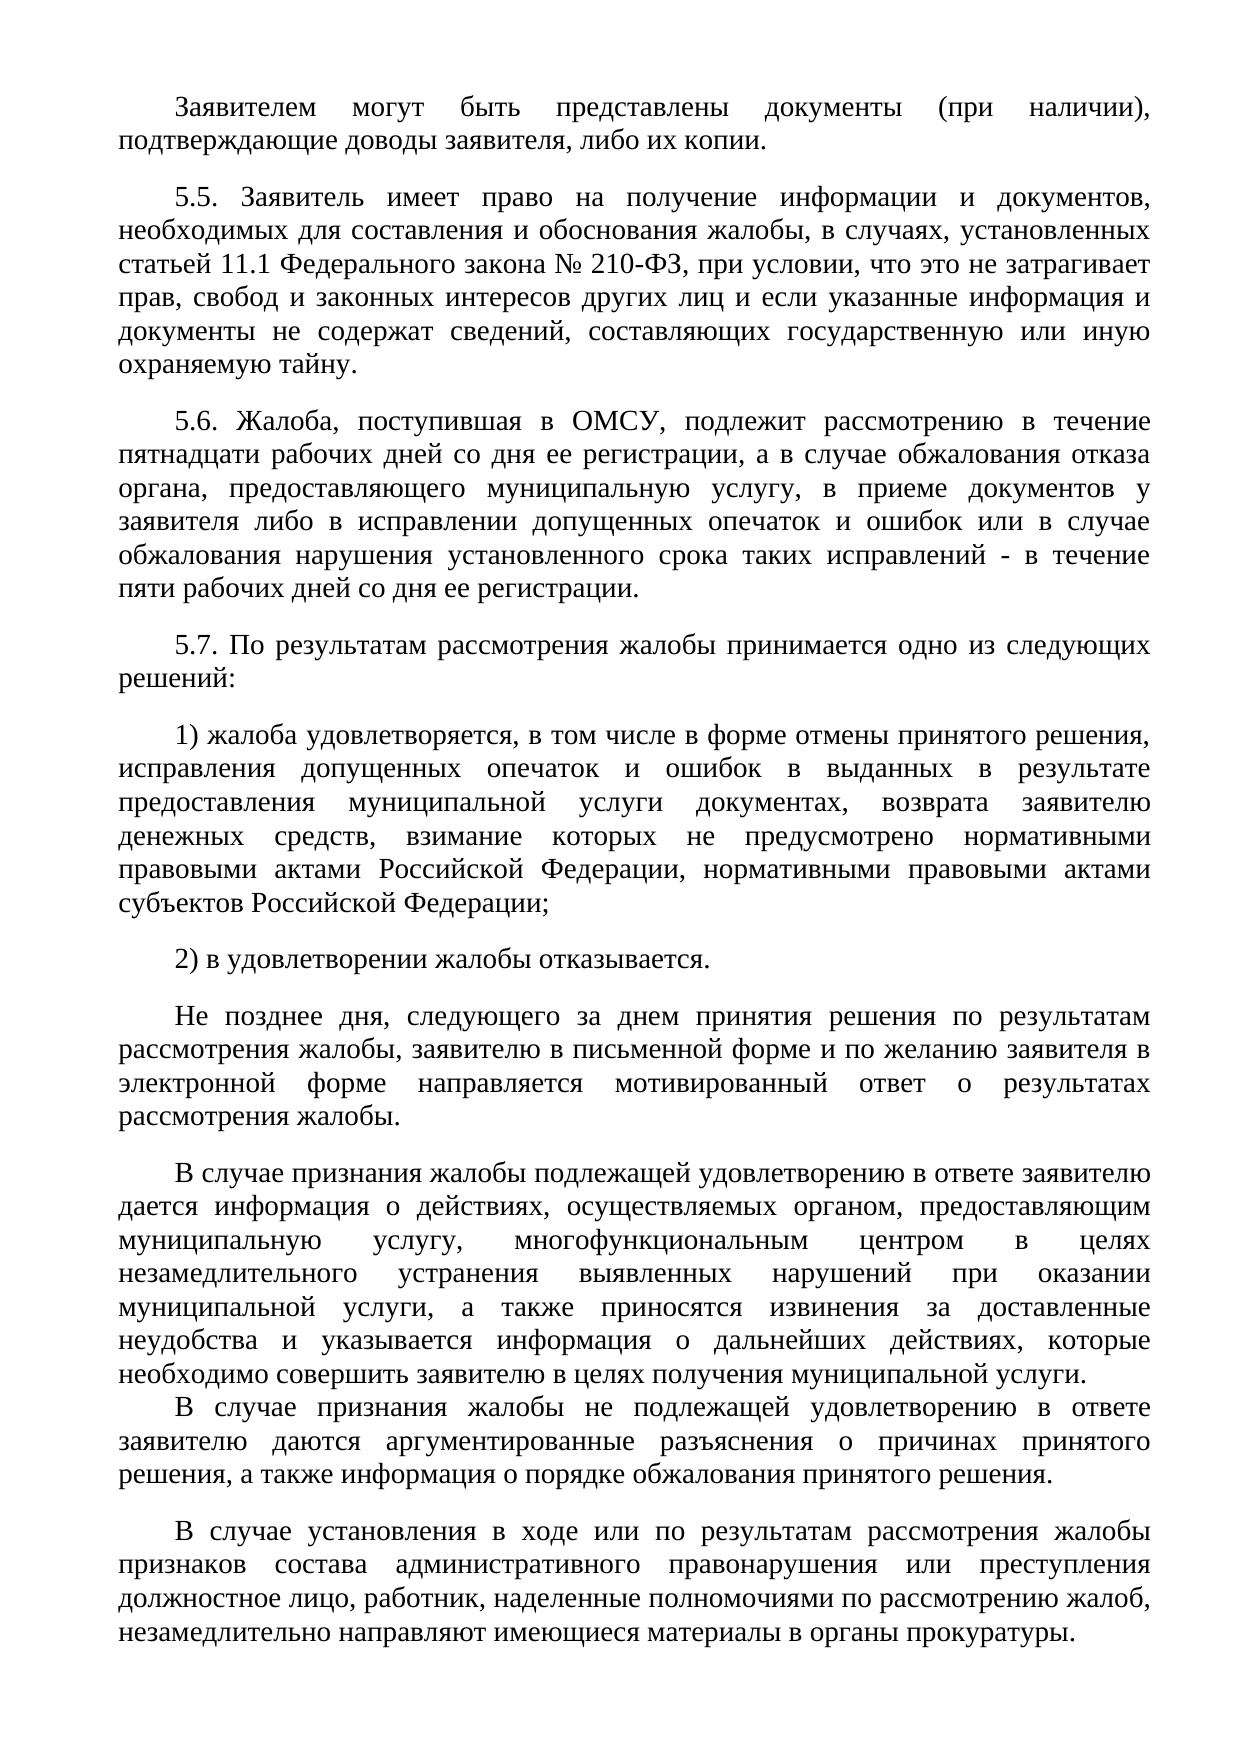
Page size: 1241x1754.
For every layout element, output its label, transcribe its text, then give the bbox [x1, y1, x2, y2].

text 5.5. Заявитель имеет право на получение информации и документов, необходимых для составления и обоснования жалобы, в случаях, установленных статьей 11.1 Федерального закона № 210-ФЗ, при условии, что это не затрагивает прав, свобод и законных интересов других лиц и если указанные информация и документы не содержат сведений, составляющих государственную или иную охраняемую тайну. [118, 179, 1152, 380]
text 2) в удовлетворении жалобы отказывается. [118, 941, 1152, 975]
text В случае признания жалобы не подлежащей удовлетворению в ответе заявителю даются аргументированные разъяснения о причинах принятого решения, а также информация о порядке обжалования принятого решения. [118, 1389, 1152, 1490]
text Не позднее дня, следующего за днем принятия решения по результатам рассмотрения жалобы, заявителю в письменной форме и по желанию заявителя в электронной форме направляется мотивированный ответ о результатах рассмотрения жалобы. [118, 998, 1152, 1132]
text 5.7. По результатам рассмотрения жалобы принимается одно из следующих решений: [118, 627, 1152, 694]
text В случае установления в ходе или по результатам рассмотрения жалобы признаков состава административного правонарушения или преступления должностное лицо, работник, наделенные полномочиями по рассмотрению жалоб, незамедлительно направляют имеющиеся материалы в органы прокуратуры. [118, 1513, 1152, 1647]
text 1) жалоба удовлетворяется, в том числе в форме отмены принятого решения, исправления допущенных опечаток и ошибок в выданных в результате предоставления муниципальной услуги документах, возврата заявителю денежных средств, взимание которых не предусмотрено нормативными правовыми актами Российской Федерации, нормативными правовыми актами субъектов Российской Федерации; [118, 717, 1152, 918]
text Заявителем могут быть представлены документы (при наличии), подтверждающие доводы заявителя, либо их копии. [118, 89, 1152, 156]
text В случае признания жалобы подлежащей удовлетворению в ответе заявителю дается информация о действиях, осуществляемых органом, предоставляющим муниципальную услугу, многофункциональным центром в целях незамедлительного устранения выявленных нарушений при оказании муниципальной услуги, а также приносятся извинения за доставленные неудобства и указывается информация о дальнейших действиях, которые необходимо совершить заявителю в целях получения муниципальной услуги. [118, 1155, 1152, 1389]
text 5.6. Жалоба, поступившая в ОМСУ, подлежит рассмотрению в течение пятнадцати рабочих дней со дня ее регистрации, а в случае обжалования отказа органа, предоставляющего муниципальную услугу, в приеме документов у заявителя либо в исправлении допущенных опечаток и ошибок или в случае обжалования нарушения установленного срока таких исправлений - в течение пяти рабочих дней со дня ее регистрации. [118, 403, 1152, 604]
